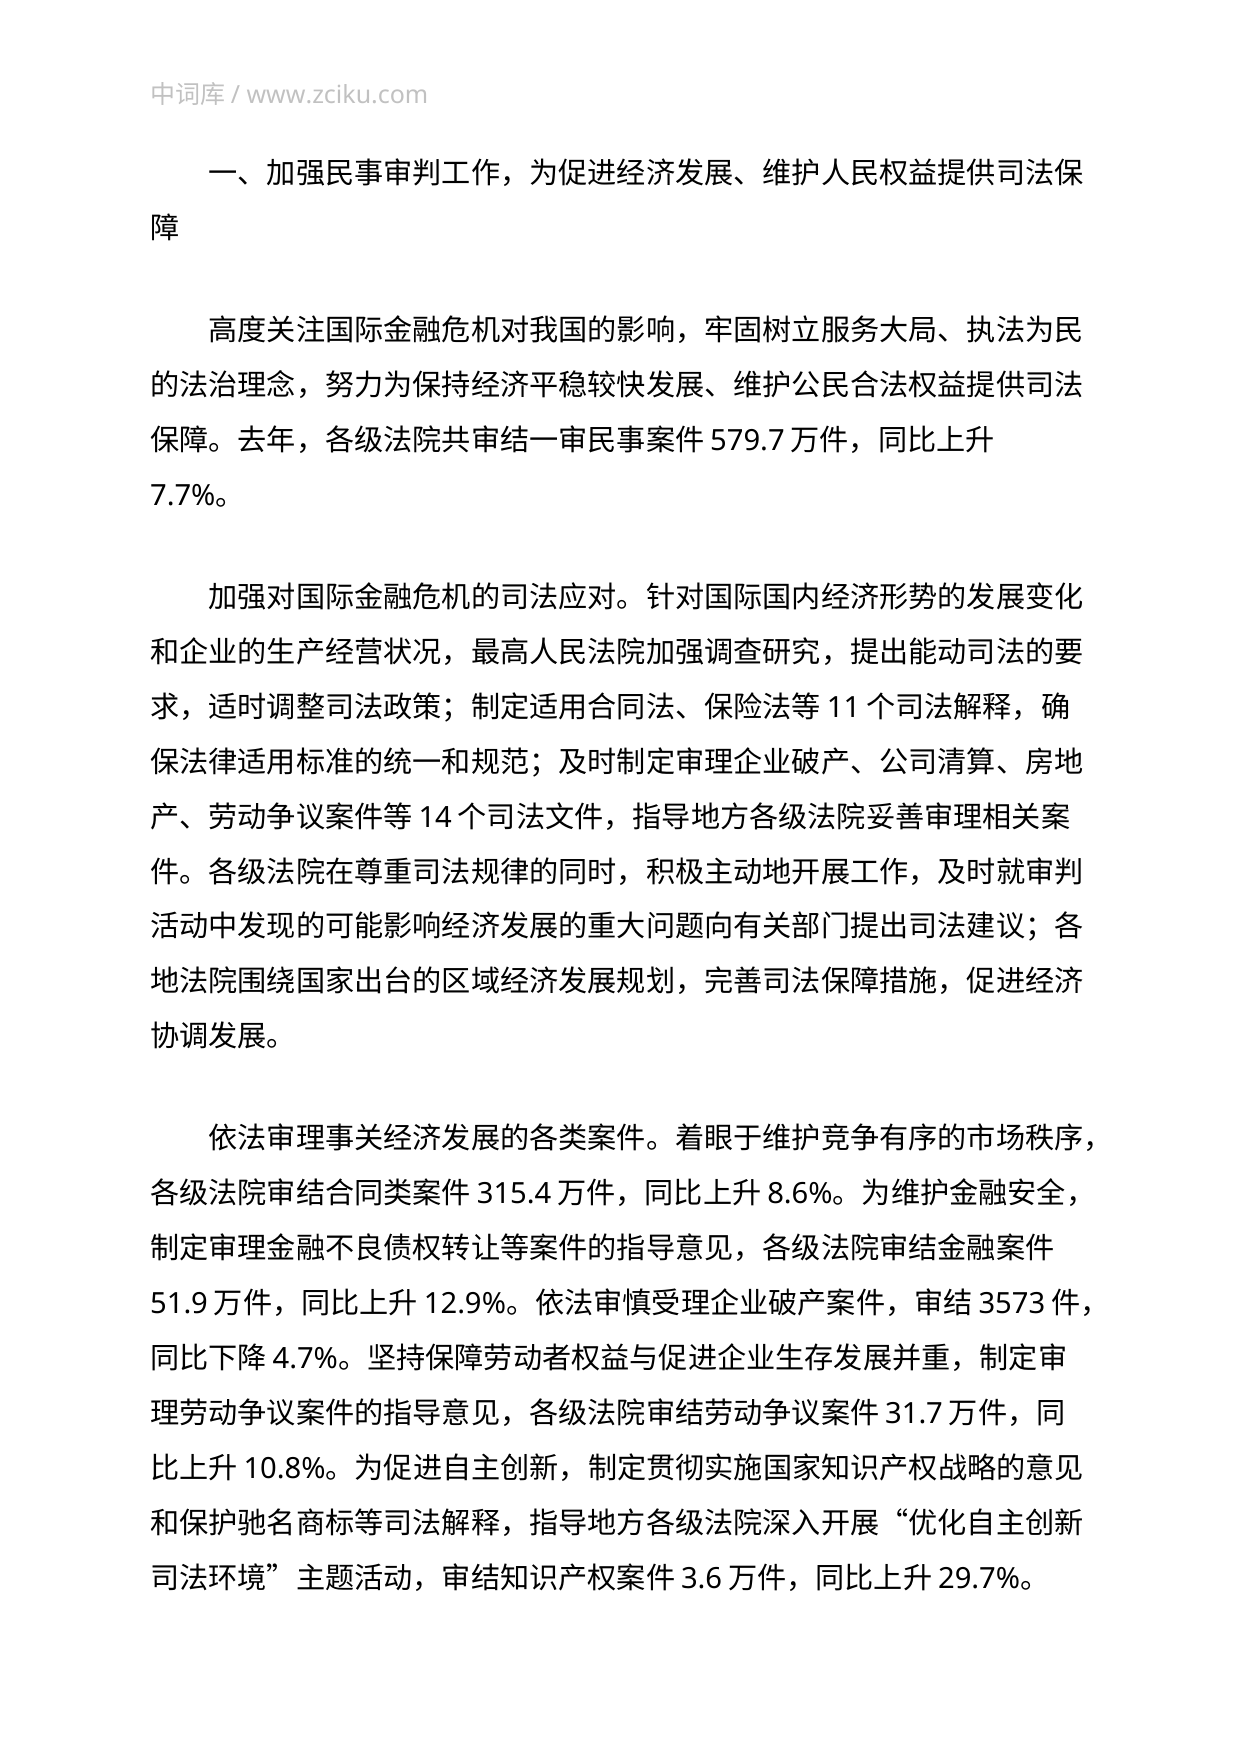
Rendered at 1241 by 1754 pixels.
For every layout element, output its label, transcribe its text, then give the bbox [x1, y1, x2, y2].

text 高度关注国际金融危机对我国的影响，牢固树立服务大局、执法为民的法治理念，努力为保持经济平稳较快发展、维护公民合法权益提供司法保障。去年，各级法院共审结一审民事案件579.7万件，同比上升7.7%。 [150, 307, 1090, 514]
text 加强对国际金融危机的司法应对。针对国际国内经济形势的发展变化和企业的生产经营状况，最高人民法院加强调查研究，提出能动司法的要求，适时调整司法政策；制定适用合同法、保险法等11个司法解释，确保法律适用标准的统一和规范；及时制定审理企业破产、公司清算、房地产、劳动争议案件等14个司法文件，指导地方各级法院妥善审理相关案件。各级法院在尊重司法规律的同时，积极主动地开展工作，及时就审判活动中发现的可能影响经济发展的重大问题向有关部门提出司法建议；各地法院围绕国家出台的区域经济发展规划，完善司法保障措施，促进经济协调发展。 [150, 573, 1090, 1055]
text 依法审理事关经济发展的各类案件。着眼于维护竞争有序的市场秩序，各级法院审结合同类案件315.4万件，同比上升8.6%。为维护金融安全，制定审理金融不良债权转让等案件的指导意见，各级法院审结金融案件51.9万件，同比上升12.9%。依法审慎受理企业破产案件，审结3573件，同比下降4.7%。坚持保障劳动者权益与促进企业生存发展并重，制定审理劳动争议案件的指导意见，各级法院审结劳动争议案件31.7万件，同比上升10.8%。为促进自主创新，制定贯彻实施国家知识产权战略的意见和保护驰名商标等司法解释，指导地方各级法院深入开展“优化自主创新司法环境”主题活动，审结知识产权案件3.6万件，同比上升29.7%。 [150, 1114, 1090, 1597]
text 一、加强民事审判工作，为促进经济发展、维护人民权益提供司法保障 [150, 150, 1090, 247]
